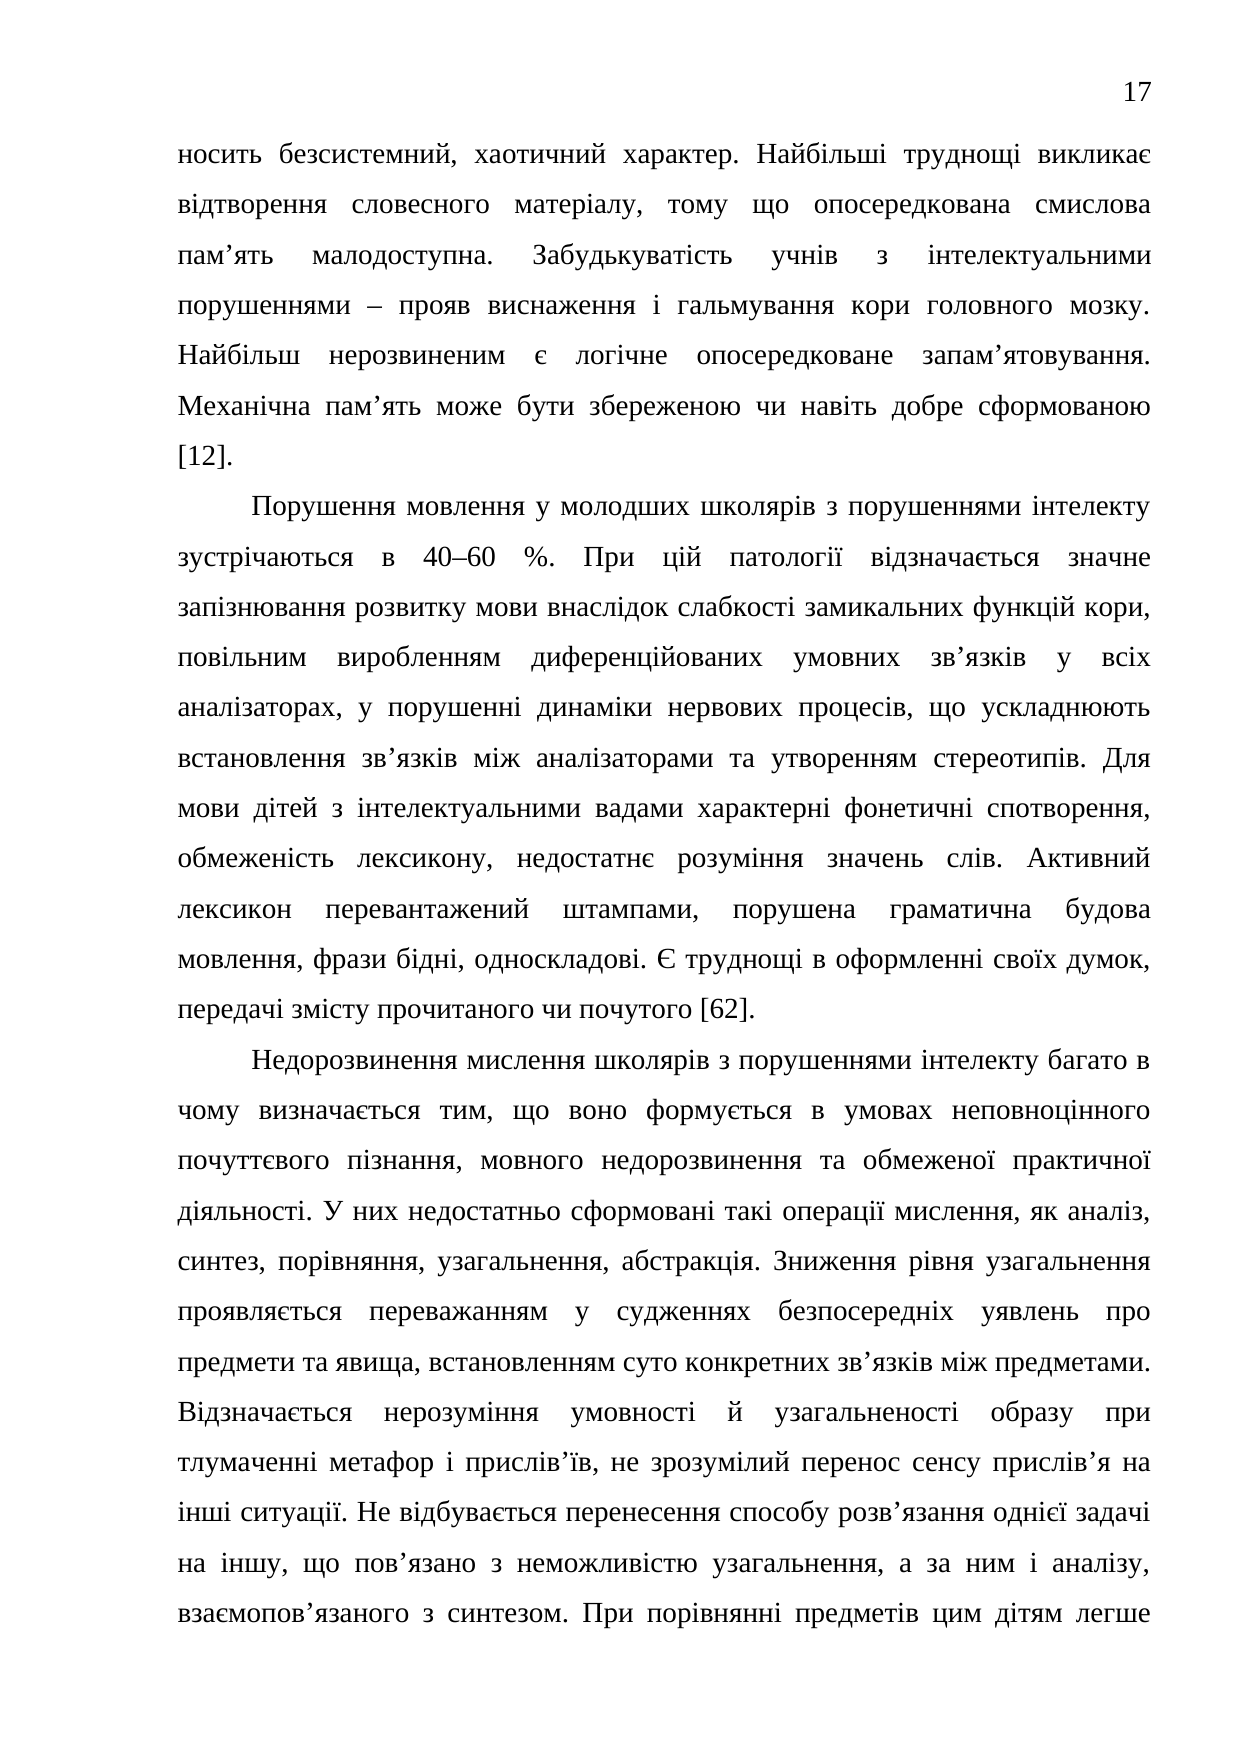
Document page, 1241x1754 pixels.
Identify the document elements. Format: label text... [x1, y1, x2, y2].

text Порушення мовлення у молодших школярів з порушеннями інтелекту зустрічаються в 40–60 %. При цій патології відзначається значне запізнювання розвитку мови внаслідок слабкості замикальних функцій кори, повільним виробленням диференційованих умовних зв’язків у всіх аналізаторах, у порушенні динаміки нервових процесів, що ускладнюють встановлення зв’язків між аналізаторами та утворенням стереотипів. Для мови дітей з інтелектуальними вадами характерні фонетичні спотворення, обмеженість лексикону, недостатнє розуміння значень слів. Активний лексикон перевантажений штампами, порушена граматична будова мовлення, фрази бідні, односкладові. Є труднощі в оформленні своїх думок, передачі змісту прочитаного чи почутого [62]. [177, 488, 1152, 1025]
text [177, 136, 1152, 472]
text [177, 1042, 1152, 1629]
